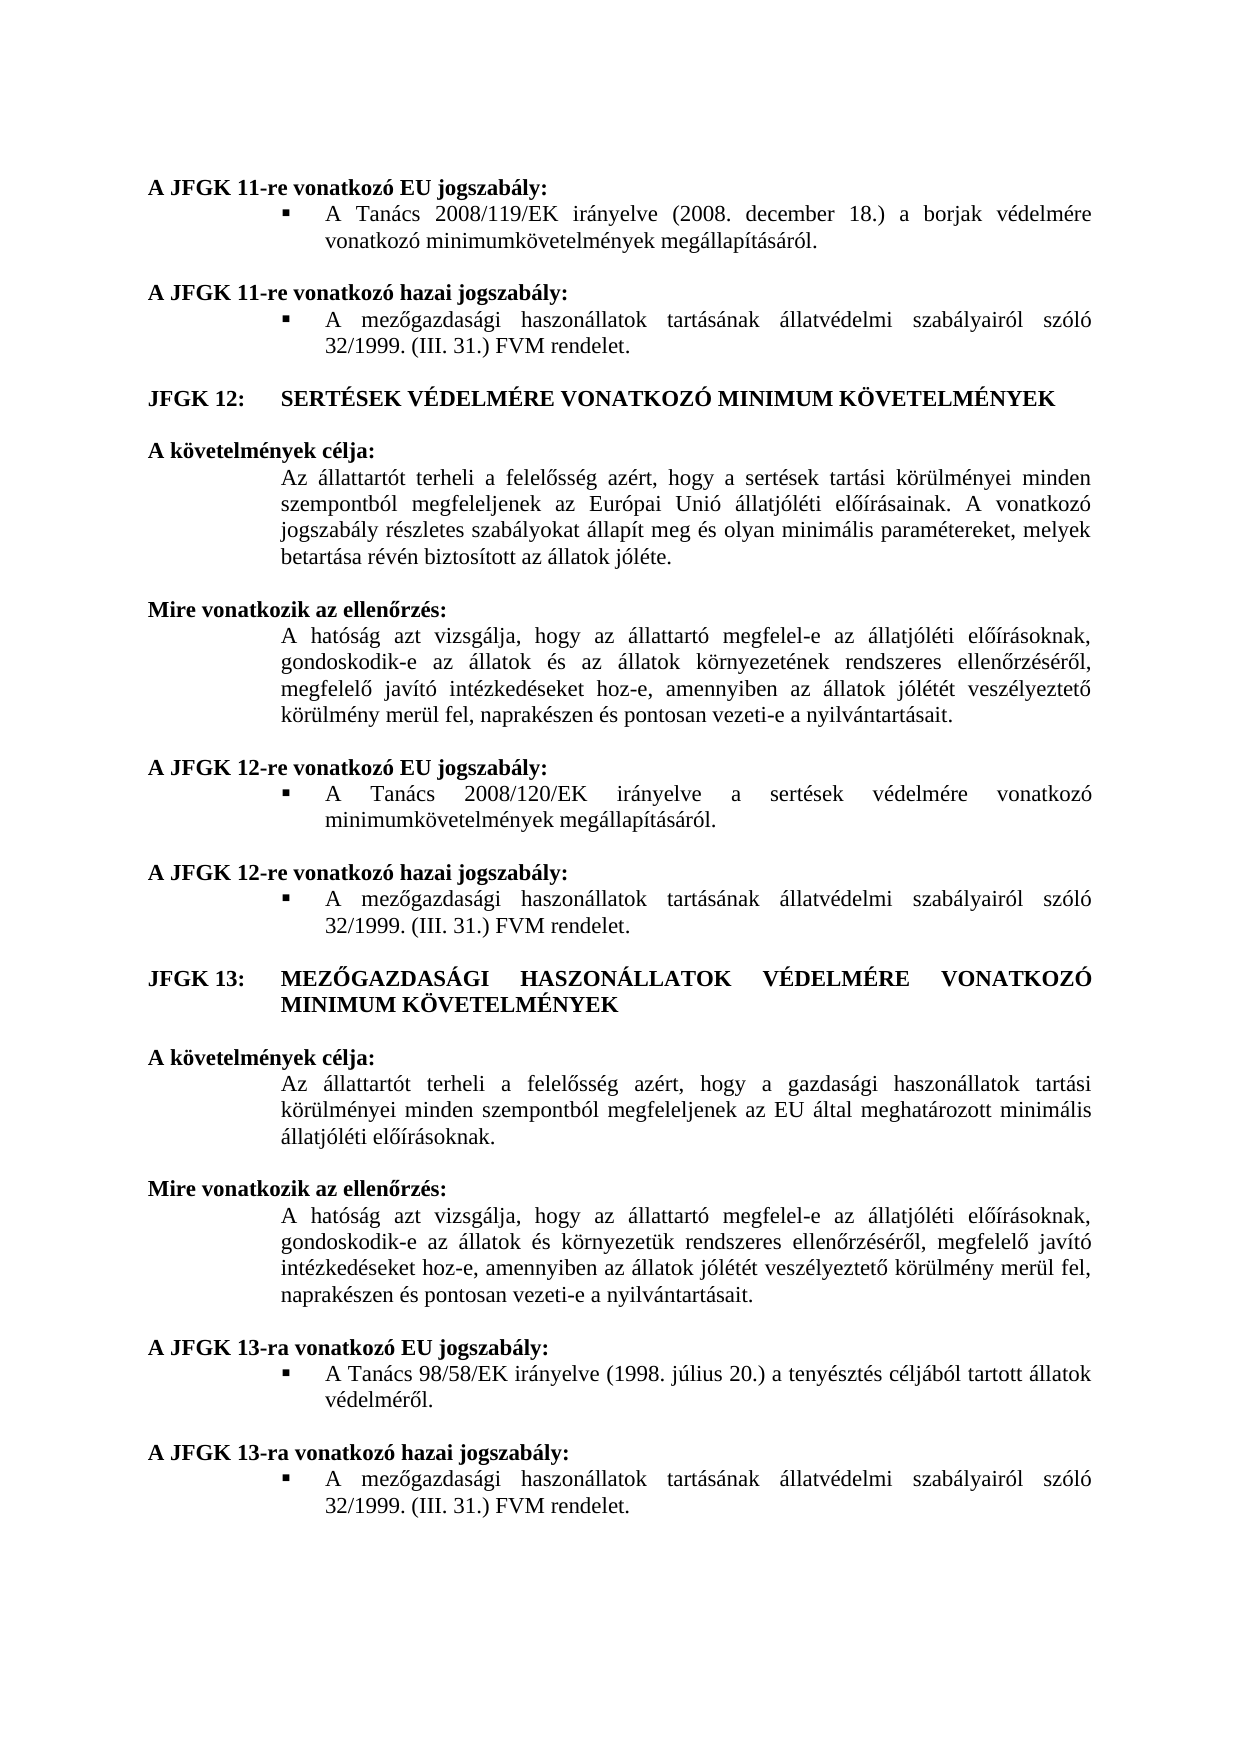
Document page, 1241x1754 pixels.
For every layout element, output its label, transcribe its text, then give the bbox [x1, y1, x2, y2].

list A Tanács 98/58/EK irányelve (1998. július 20.) a tenyésztés céljából tartott állatok védelméről. [281, 1360, 1093, 1413]
text A JFGK 11-re vonatkozó EU jogszabály: [148, 174, 1093, 200]
text A követelmények célja: [148, 1044, 1093, 1070]
text A JFGK 11-re vonatkozó hazai jogszabály: [148, 279, 1093, 306]
text JFGK 12: SERTÉSEK VÉDELMÉRE VONATKOZÓ MINIMUM KÖVETELMÉNYEK [148, 385, 1093, 411]
list A Tanács 2008/120/EK irányelve a sertések védelmére vonatkozó minimumkövetelmények megállapításáról. [281, 780, 1093, 833]
text A JFGK 13-ra vonatkozó hazai jogszabály: [148, 1439, 1093, 1465]
text Az állattartót terheli a felelősség azért, hogy a gazdasági haszonállatok tartási körülményei minden szempontból megfeleljenek az EU által meghatározott minimális állatjóléti előírásoknak. [281, 1070, 1093, 1149]
text A JFGK 13-ra vonatkozó EU jogszabály: [148, 1333, 1093, 1360]
list A mezőgazdasági haszonállatok tartásának állatvédelmi szabályairól szóló 32/1999. (III. 31.) FVM rendelet. [281, 1465, 1093, 1518]
text A hatóság azt vizsgálja, hogy az állattartó megfelel-e az állatjóléti előírásoknak, gondoskodik-e az állatok és az állatok környezetének rendszeres ellenőrzéséről, megfelelő javító intézkedéseket hoz-e, amennyiben az állatok jólétét veszélyeztető körülmény merül fel, naprakészen és pontosan vezeti-e a nyilvántartásait. [281, 622, 1093, 727]
text A JFGK 12-re vonatkozó hazai jogszabály: [148, 859, 1093, 886]
text Az állattartót terheli a felelősség azért, hogy a sertések tartási körülményei minden szempontból megfeleljenek az Európai Unió állatjóléti előírásainak. A vonatkozó jogszabály részletes szabályokat állapít meg és olyan minimális paramétereket, melyek betartása révén biztosított az állatok jóléte. [148, 464, 1093, 569]
text A követelmények célja: [148, 437, 1093, 464]
text JFGK 13: MEZŐGAZDASÁGI HASZONÁLLATOK VÉDELMÉRE VONATKOZÓ MINIMUM KÖVETELMÉNYEK [148, 964, 1093, 1017]
text A hatóság azt vizsgálja, hogy az állattartó megfelel-e az állatjóléti előírásoknak, gondoskodik-e az állatok és környezetük rendszeres ellenőrzéséről, megfelelő javító intézkedéseket hoz-e, amennyiben az állatok jólétét veszélyeztető körülmény merül fel, naprakészen és pontosan vezeti-e a nyilvántartásait. [281, 1202, 1093, 1307]
list A mezőgazdasági haszonállatok tartásának állatvédelmi szabályairól szóló 32/1999. (III. 31.) FVM rendelet. [281, 886, 1093, 938]
text A JFGK 12-re vonatkozó EU jogszabály: [148, 754, 1093, 780]
list A Tanács 2008/119/EK irányelve (2008. december 18.) a borjak védelmére vonatkozó minimumkövetelmények megállapításáról. [281, 200, 1093, 253]
list A mezőgazdasági haszonállatok tartásának állatvédelmi szabályairól szóló 32/1999. (III. 31.) FVM rendelet. [281, 306, 1093, 358]
text Mire vonatkozik az ellenőrzés: [148, 596, 1093, 622]
text Mire vonatkozik az ellenőrzés: [148, 1175, 1093, 1202]
